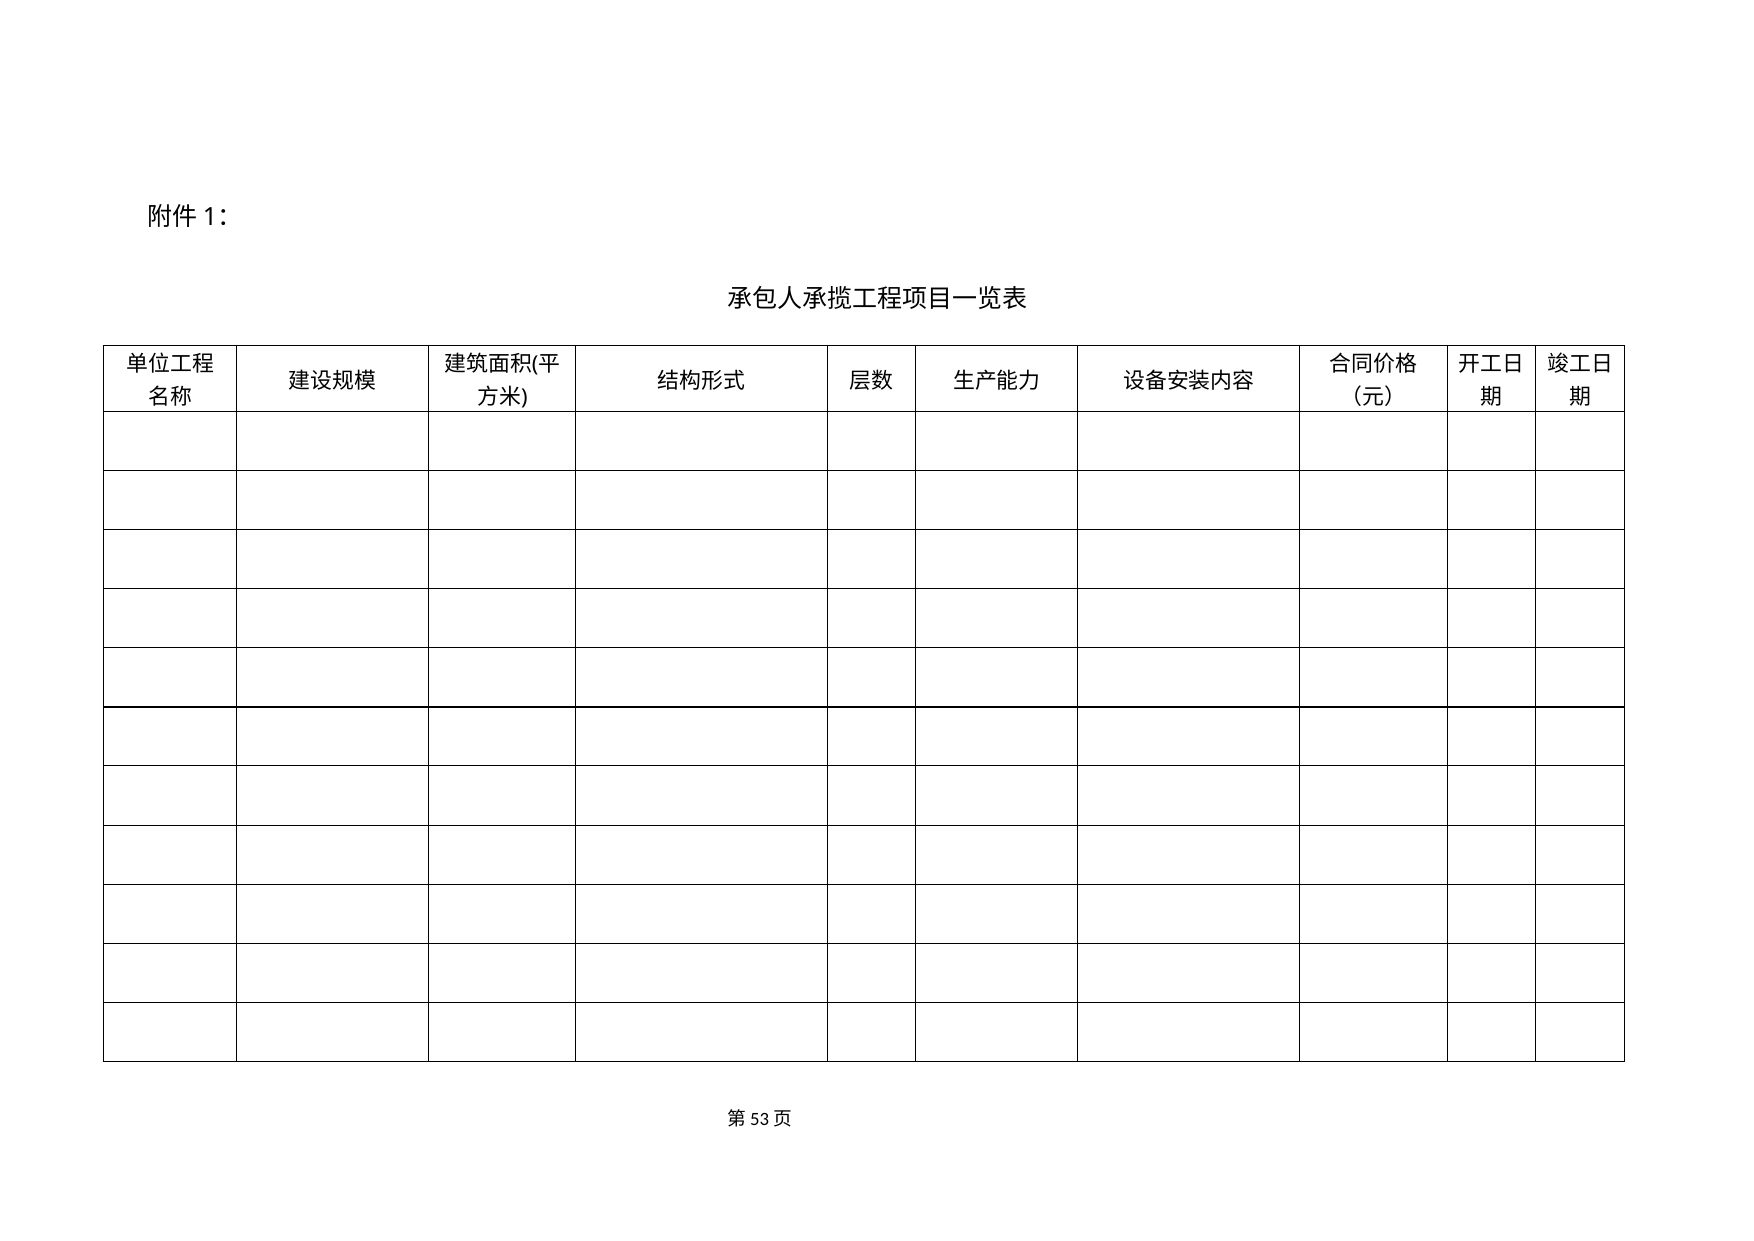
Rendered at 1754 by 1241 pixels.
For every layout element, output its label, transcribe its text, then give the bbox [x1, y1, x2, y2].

table_cell [916, 826, 1077, 883]
table_cell [1448, 885, 1535, 943]
table_cell [429, 766, 575, 824]
table_header 竣工日期 [1536, 346, 1624, 411]
table_cell [1536, 530, 1624, 588]
table_header 合同价格（元） [1300, 346, 1447, 411]
table_cell [1536, 1003, 1624, 1061]
table_cell [576, 530, 827, 588]
table_cell [1448, 766, 1535, 824]
table_cell [429, 1003, 575, 1061]
table_cell [104, 530, 236, 588]
table_cell [828, 708, 915, 765]
table_cell [1078, 530, 1299, 588]
table_cell [916, 648, 1077, 706]
table_cell [916, 589, 1077, 647]
table_cell [1300, 589, 1447, 647]
table_cell [104, 1003, 236, 1061]
table_cell [237, 766, 428, 824]
table_cell [828, 766, 915, 824]
table_cell [237, 1003, 428, 1061]
table_cell [1078, 766, 1299, 824]
table_header 结构形式 [576, 346, 827, 411]
table_cell [576, 766, 827, 824]
table_cell [828, 885, 915, 943]
table_cell [429, 708, 575, 765]
table_cell [828, 412, 915, 470]
table_cell [916, 885, 1077, 943]
table_cell [237, 648, 428, 706]
table_cell [1448, 589, 1535, 647]
table_cell [1448, 412, 1535, 470]
text 承包人承揽工程项目一览表 [148, 264, 1606, 329]
table_cell [1300, 530, 1447, 588]
table_cell [1078, 885, 1299, 943]
text 附件1： [148, 182, 1606, 247]
table_cell [1300, 471, 1447, 529]
table_cell [429, 944, 575, 1002]
table_cell [1448, 648, 1535, 706]
table_cell [1300, 766, 1447, 824]
table_cell [1536, 766, 1624, 824]
table_cell [916, 708, 1077, 765]
table_cell [576, 708, 827, 765]
table_cell [237, 471, 428, 529]
table_cell [1300, 944, 1447, 1002]
table_cell [1448, 826, 1535, 883]
table_cell [237, 708, 428, 765]
table_cell [1536, 471, 1624, 529]
table_cell [916, 471, 1077, 529]
table_cell [104, 944, 236, 1002]
table_cell [1536, 589, 1624, 647]
table_cell [1536, 826, 1624, 883]
table_cell [237, 826, 428, 883]
table_cell [828, 944, 915, 1002]
table_header 建设规模 [237, 346, 428, 411]
table_cell [104, 885, 236, 943]
table_cell [916, 1003, 1077, 1061]
table_cell [429, 589, 575, 647]
table_cell [576, 826, 827, 883]
table_cell [828, 530, 915, 588]
table_cell [429, 826, 575, 883]
table_cell [104, 412, 236, 470]
table_cell [104, 648, 236, 706]
table_header 设备安装内容 [1078, 346, 1299, 411]
table_cell [1078, 648, 1299, 706]
table_cell [429, 530, 575, 588]
table_cell [576, 1003, 827, 1061]
table_cell [429, 648, 575, 706]
table_cell [576, 471, 827, 529]
table_cell [1448, 530, 1535, 588]
table_cell [1300, 885, 1447, 943]
table_cell [1448, 708, 1535, 765]
table_header 层数 [828, 346, 915, 411]
table_cell [1448, 1003, 1535, 1061]
table_cell [576, 885, 827, 943]
table_cell [1078, 826, 1299, 883]
table_cell [429, 412, 575, 470]
table_cell [237, 412, 428, 470]
table_header 单位工程 名称 [104, 346, 236, 411]
table_cell [1536, 944, 1624, 1002]
table_cell [828, 589, 915, 647]
table_cell [429, 885, 575, 943]
table_cell [1300, 648, 1447, 706]
table_cell [1300, 1003, 1447, 1061]
table_header 建筑面积(平方米) [429, 346, 575, 411]
table_cell [104, 766, 236, 824]
table_cell [1078, 412, 1299, 470]
table_header 生产能力 [916, 346, 1077, 411]
table_cell [237, 885, 428, 943]
table_cell [104, 471, 236, 529]
table_cell [1536, 885, 1624, 943]
table_cell [1078, 471, 1299, 529]
table_header 开工日期 [1448, 346, 1535, 411]
table_cell [916, 530, 1077, 588]
table_cell [1078, 708, 1299, 765]
table_cell [828, 826, 915, 883]
table_cell [1078, 944, 1299, 1002]
table_cell [104, 708, 236, 765]
table_cell [1536, 648, 1624, 706]
table_cell [916, 766, 1077, 824]
table_cell [1448, 944, 1535, 1002]
table_cell [429, 471, 575, 529]
table_cell [104, 826, 236, 883]
table_cell [828, 471, 915, 529]
table_cell [1078, 589, 1299, 647]
table_cell [1300, 826, 1447, 883]
table_cell [104, 589, 236, 647]
table_cell [916, 944, 1077, 1002]
table_cell [1536, 412, 1624, 470]
table_cell [576, 412, 827, 470]
table_cell [1078, 1003, 1299, 1061]
table_cell [1300, 412, 1447, 470]
table_cell [1536, 708, 1624, 765]
table_cell [916, 412, 1077, 470]
table_cell [1448, 471, 1535, 529]
table_cell [237, 944, 428, 1002]
table_cell [828, 648, 915, 706]
table_cell [828, 1003, 915, 1061]
table_cell [576, 589, 827, 647]
table_cell [237, 589, 428, 647]
table_cell [237, 530, 428, 588]
table_cell [576, 944, 827, 1002]
table_cell [1300, 708, 1447, 765]
table_cell [576, 648, 827, 706]
